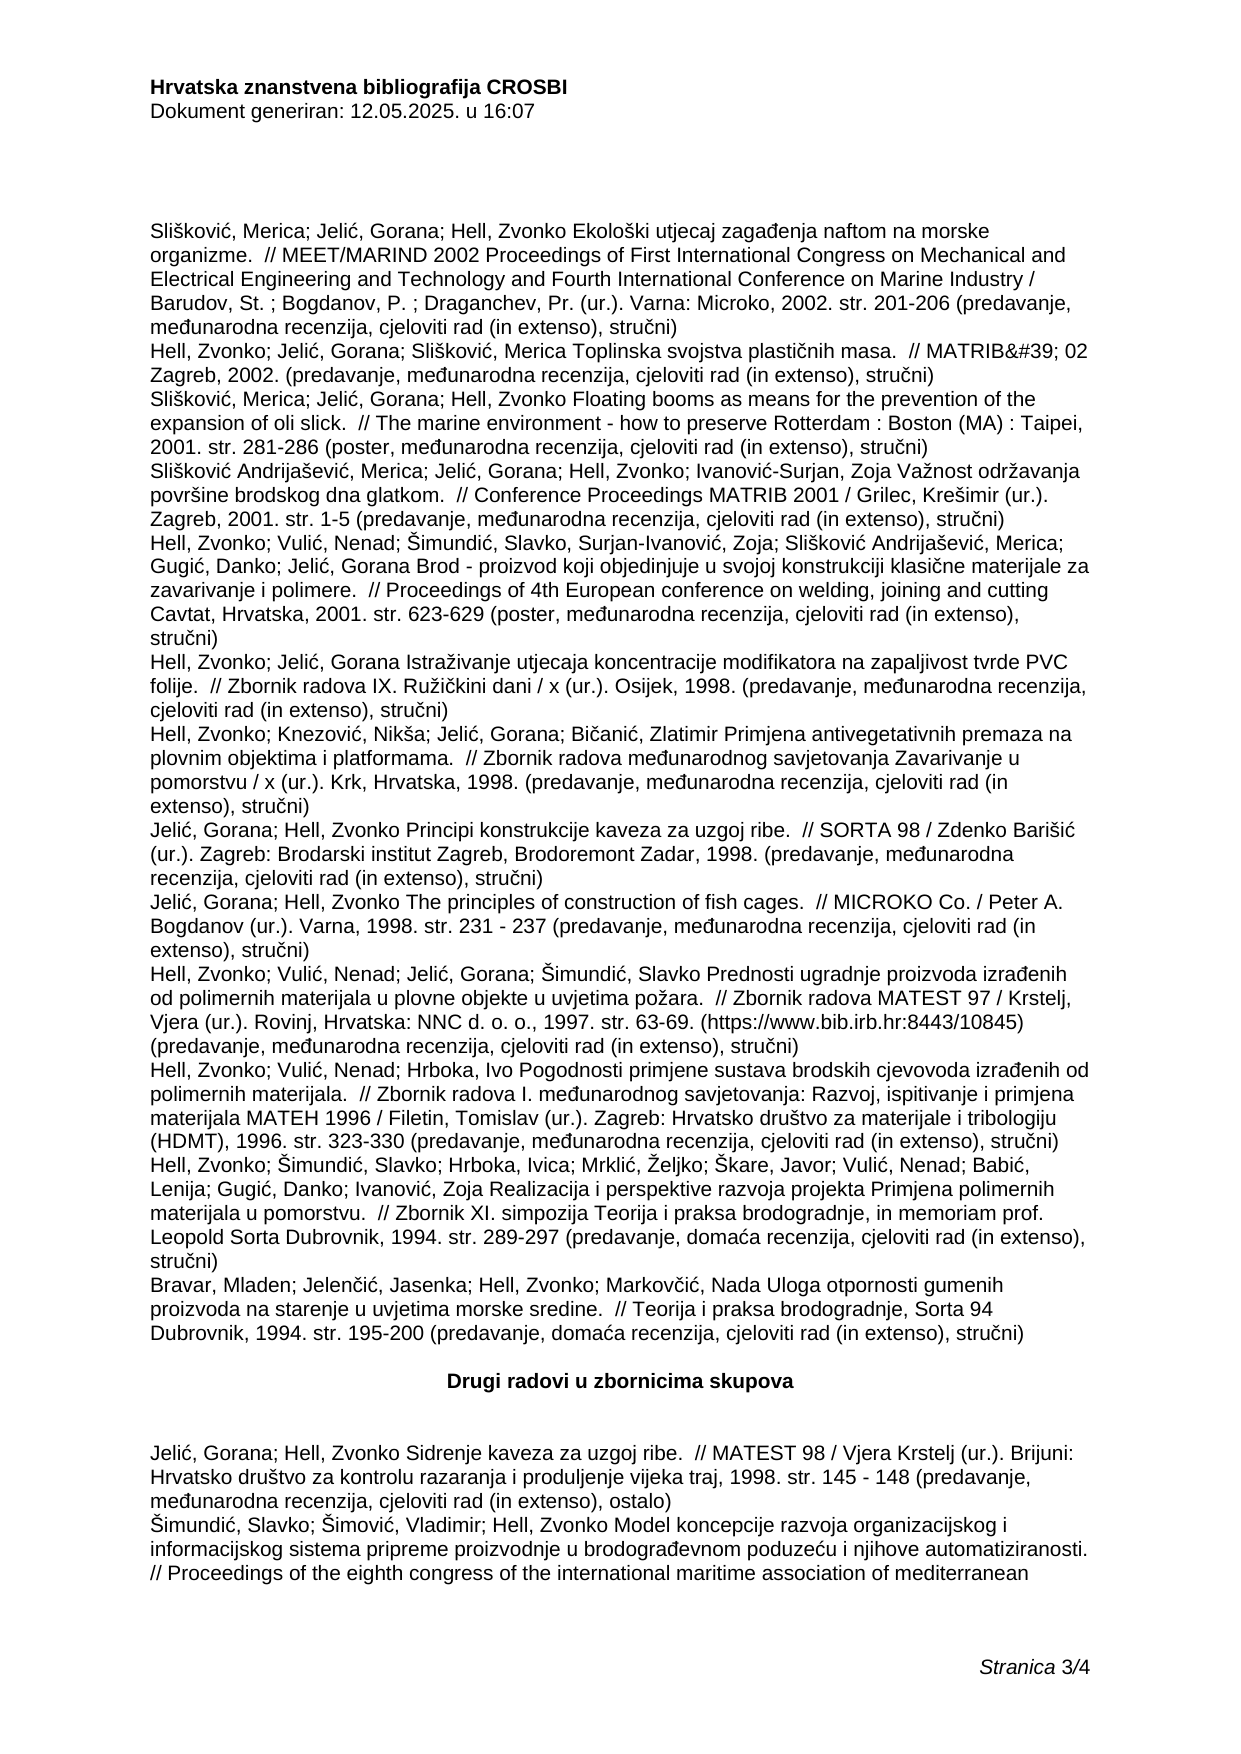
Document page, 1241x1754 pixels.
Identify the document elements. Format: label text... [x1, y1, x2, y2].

text Hell, Zvonko; Vulić, Nenad; Hrboka, Ivo [150, 1057, 1090, 1153]
text Slišković, Merica; Jelić, Gorana; Hell, Zvonko [150, 387, 1090, 458]
text Hell, Zvonko; Jelić, Gorana; Slišković, Merica [150, 339, 1090, 387]
text Hell, Zvonko; Šimundić, Slavko; Hrboka, Ivica; Mrklić, Željko; Škare, Javor; Vulić, Nenad; Babić, Lenija; Gugić, Danko; Ivanović, Zoja [150, 1153, 1090, 1273]
text Hell, Zvonko; Jelić, Gorana [150, 650, 1090, 722]
text Hell, Zvonko; Vulić, Nenad; Jelić, Gorana; Šimundić, Slavko [150, 962, 1090, 1057]
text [150, 1513, 1090, 1584]
text Jelić, Gorana; Hell, Zvonko [150, 890, 1090, 962]
text Jelić, Gorana; Hell, Zvonko [150, 818, 1090, 890]
text Slišković Andrijašević, Merica; Jelić, Gorana; Hell, Zvonko; Ivanović-Surjan, Zoja [150, 458, 1090, 530]
text Bravar, Mladen; Jelenčić, Jasenka; Hell, Zvonko; Markovčić, Nada [150, 1273, 1090, 1345]
subtitle Drugi radovi u zbornicima skupova [150, 1369, 1090, 1393]
text Slišković, Merica; Jelić, Gorana; Hell, Zvonko [150, 219, 1090, 339]
text Jelić, Gorana; Hell, Zvonko [150, 1441, 1090, 1513]
text Hell, Zvonko; Knezović, Nikša; Jelić, Gorana; Bičanić, Zlatimir [150, 722, 1090, 818]
text Hell, Zvonko; Vulić, Nenad; Šimundić, Slavko, Surjan-Ivanović, Zoja; Slišković Andrijašević, Merica; Gugić, Danko; Jelić, Gorana [150, 530, 1090, 650]
